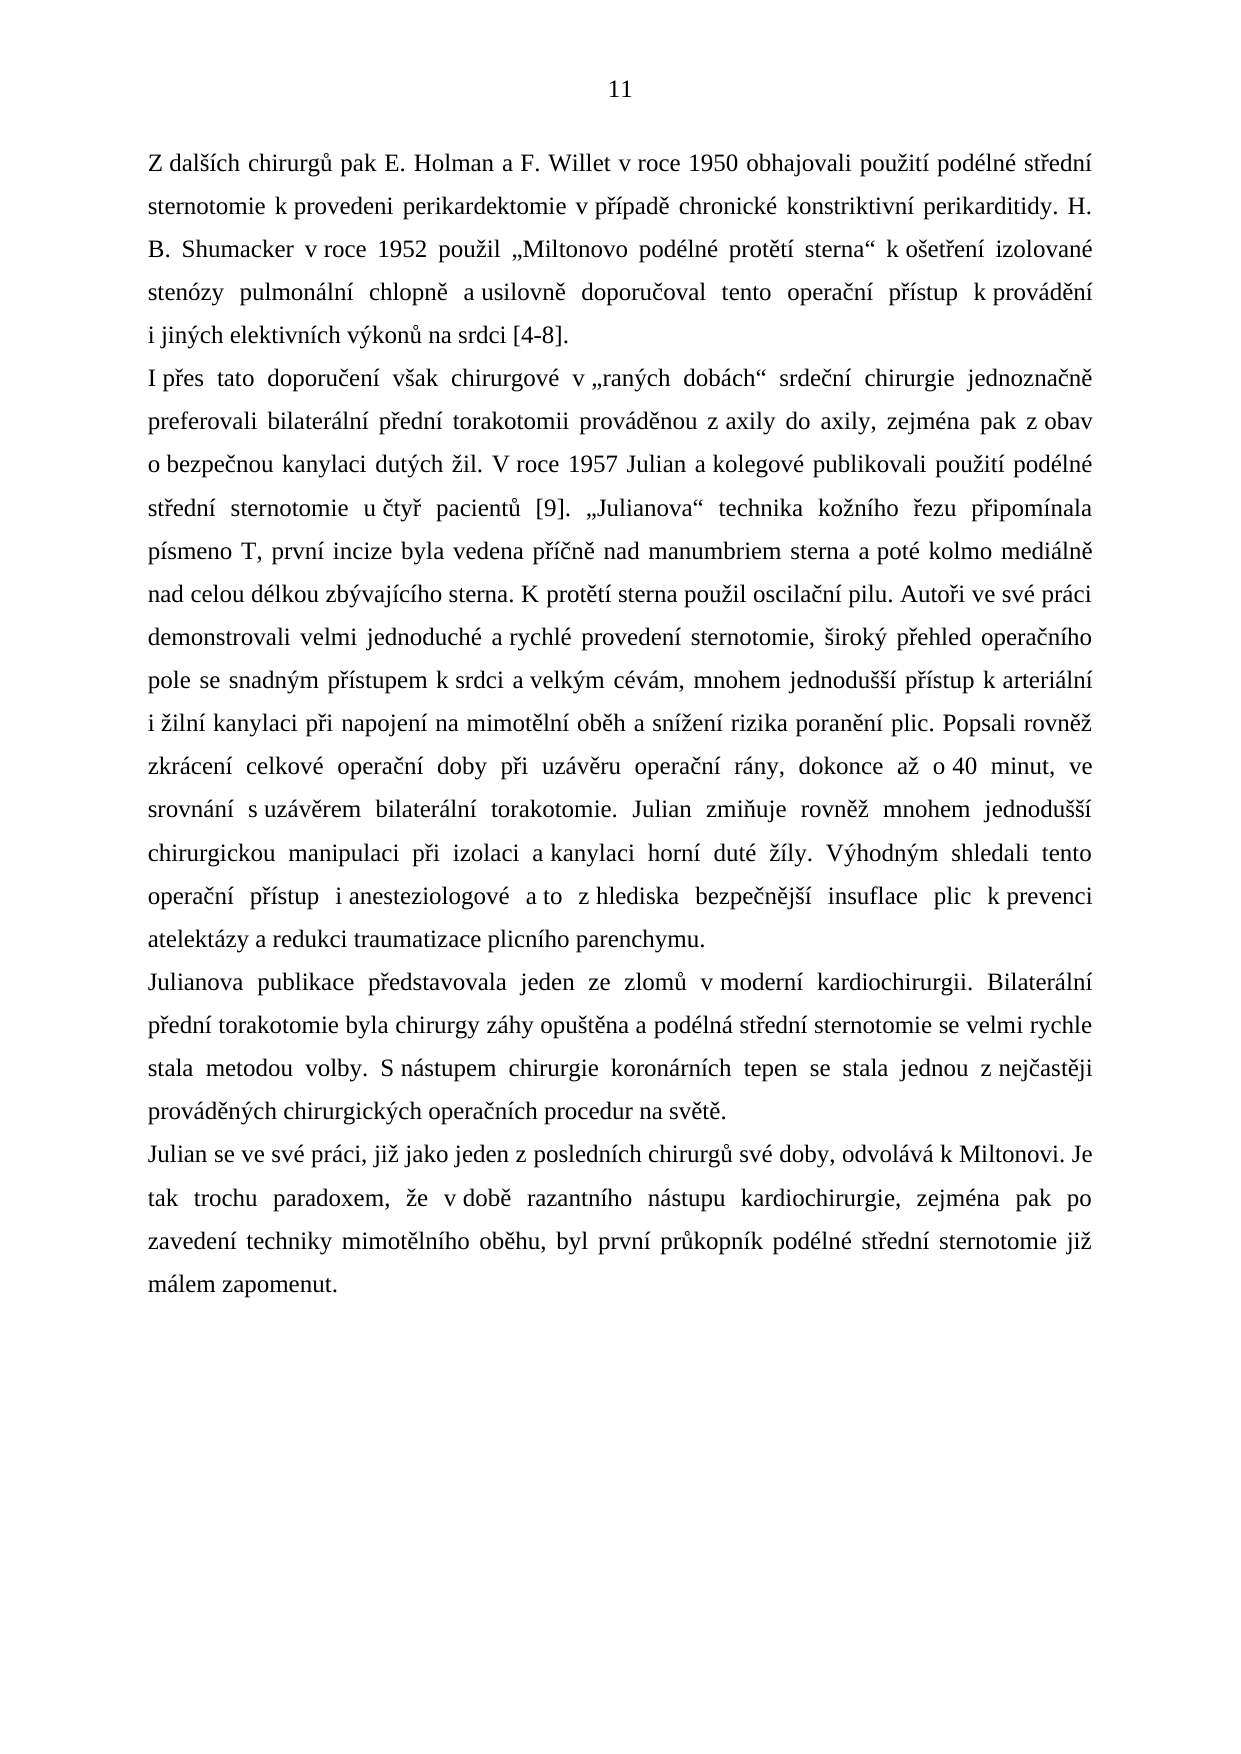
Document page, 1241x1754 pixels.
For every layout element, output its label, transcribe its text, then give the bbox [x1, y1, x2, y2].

text Julianova publikace představovala jeden ze zlomů v moderní kardiochirurgii. Bilaterální přední torakotomie byla chirurgy záhy opuštěna a podélná střední sternotomie se velmi rychle stala metodou volby. S nástupem chirurgie koronárních tepen se stala jednou z nejčastěji prováděných chirurgických operačních procedur na světě. [148, 967, 1093, 1125]
text I přes tato doporučení však chirurgové v „raných dobách“ srdeční chirurgie jednoznačně preferovali bilaterální přední torakotomii prováděnou z axily do axily, zejména pak z obav o bezpečnou kanylaci dutých žil. V roce 1957 Julian a kolegové publikovali použití podélné střední sternotomie u čtyř pacientů [9]. „Julianova“ technika kožního řezu připomínala písmeno T, první incize byla vedena příčně nad manumbriem sterna a poté kolmo mediálně nad celou délkou zbývajícího sterna. K protětí sterna použil oscilační pilu. Autoři ve své práci demonstrovali velmi jednoduché a rychlé provedení sternotomie, široký přehled operačního pole se snadným přístupem k srdci a velkým cévám, mnohem jednodušší přístup k arteriální i žilní kanylaci při napojení na mimotělní oběh a snížení rizika poranění plic. Popsali rovněž zkrácení celkové operační doby při uzávěru operační rány, dokonce až o 40 minut, ve srovnání s uzávěrem bilaterální torakotomie. Julian zmiňuje rovněž mnohem jednodušší chirurgickou manipulaci při izolaci a kanylaci horní duté žíly. Výhodným shledali tento operační přístup i anesteziologové a to z hlediska bezpečnější insuflace plic k prevenci atelektázy a redukci traumatizace plicního parenchymu. [148, 363, 1093, 953]
text Julian se ve své práci, již jako jeden z posledních chirurgů své doby, odvolává k Miltonovi. Je tak trochu paradoxem, že v době razantního nástupu kardiochirurgie, zejména pak po zavedení techniky mimotělního oběhu, byl první průkopník podélné střední sternotomie již málem zapomenut. [148, 1139, 1093, 1298]
text Z dalších chirurgů pak E. Holman a F. Willet v roce 1950 obhajovali použití podélné střední sternotomie k provedeni perikardektomie v případě chronické konstriktivní perikarditidy. H. B. Shumacker v roce 1952 použil „Miltonovo podélné protětí sterna“ k ošetření izolované stenózy pulmonální chlopně a usilovně doporučoval tento operační přístup k provádění i jiných elektivních výkonů na srdci [4-8]. [148, 148, 1093, 349]
